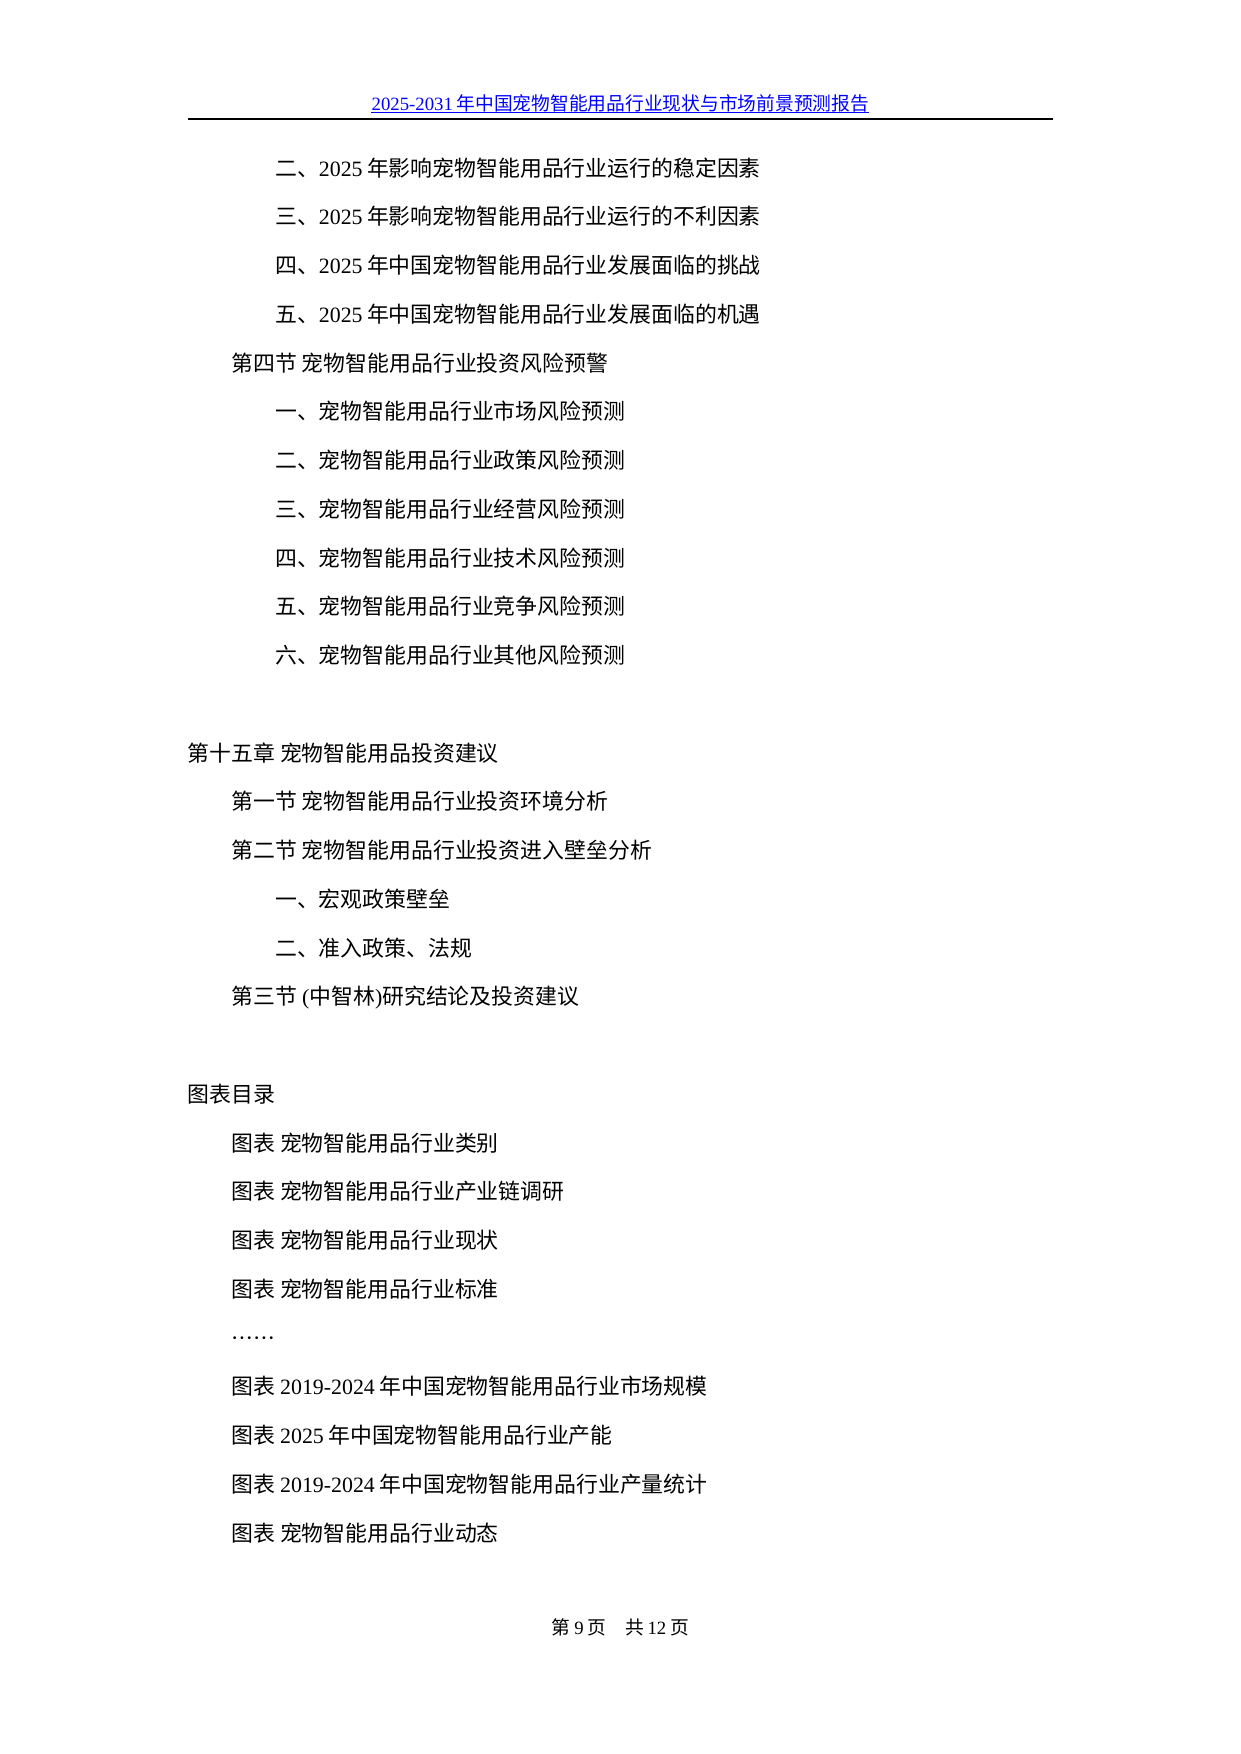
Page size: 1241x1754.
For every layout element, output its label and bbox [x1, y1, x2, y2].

text [187, 150, 1053, 1548]
